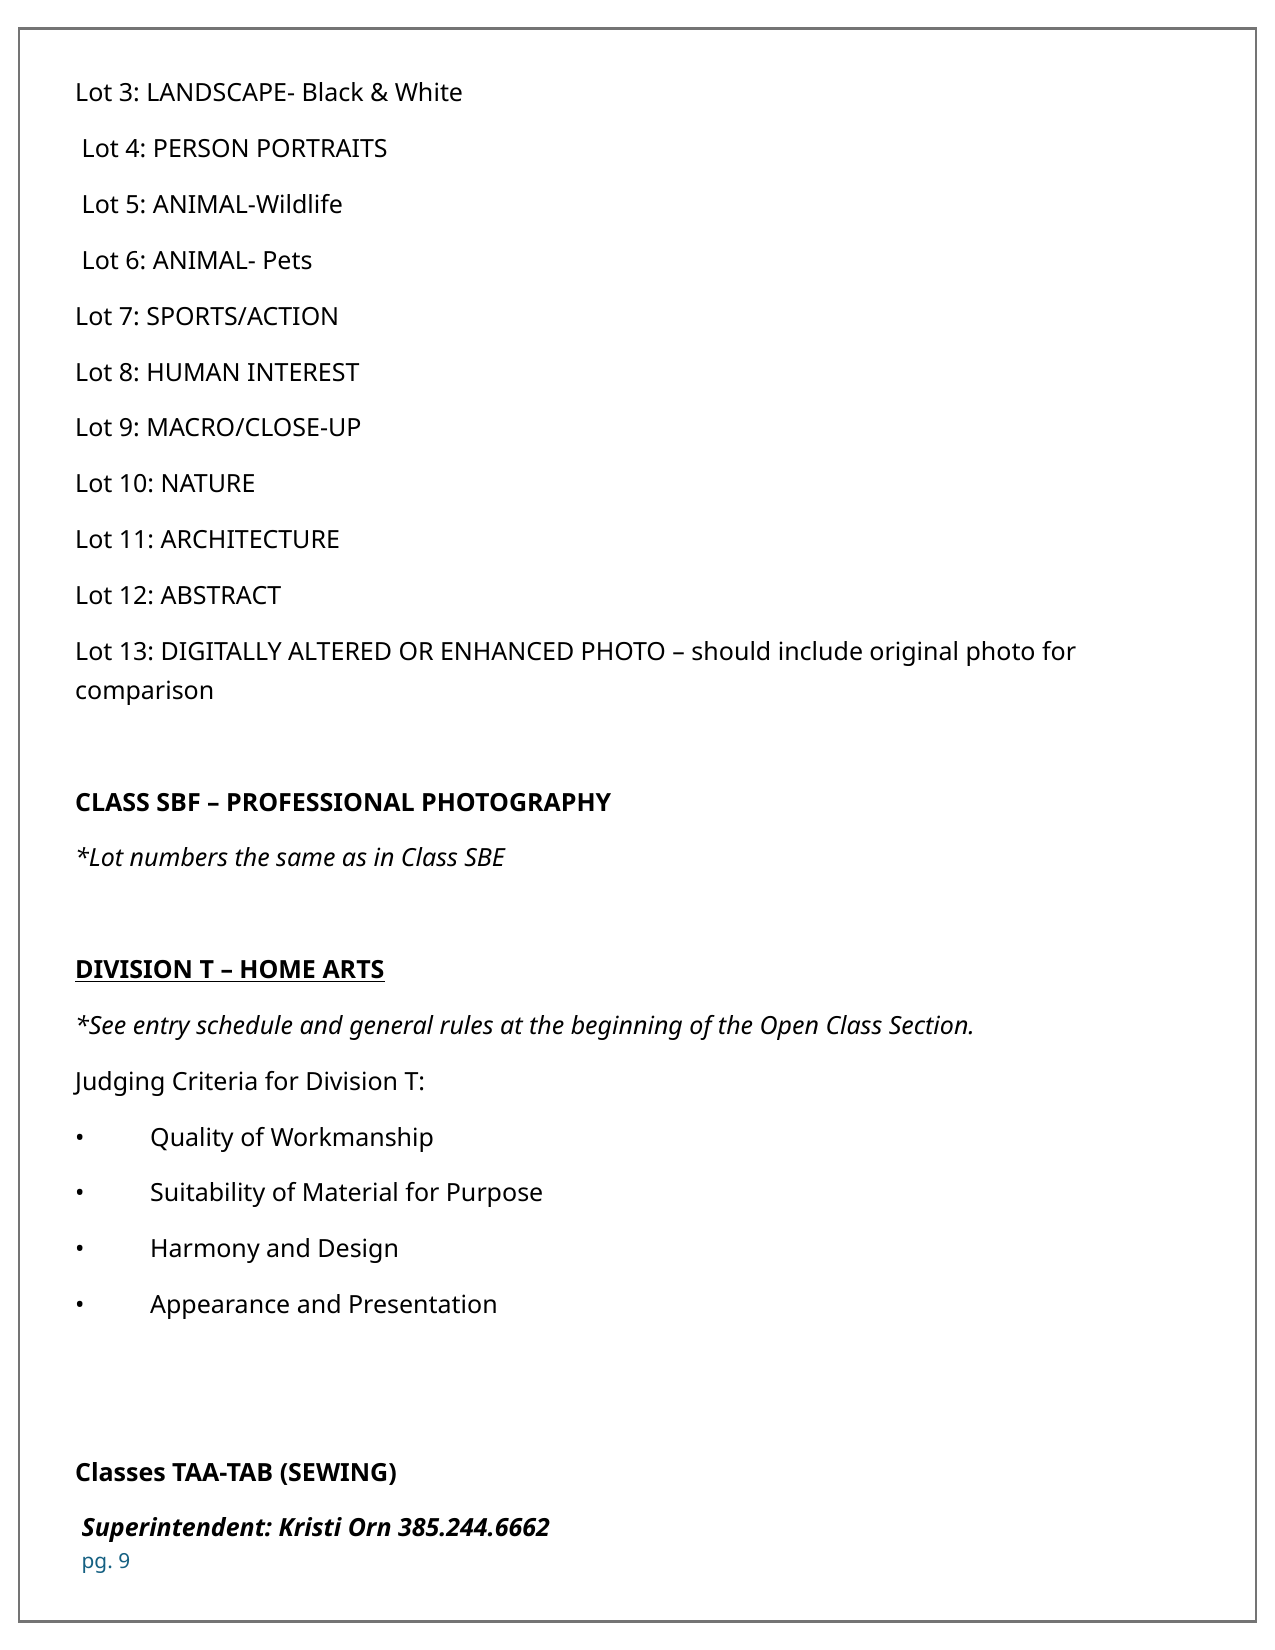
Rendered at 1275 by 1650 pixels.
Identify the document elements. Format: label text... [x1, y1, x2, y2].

text Lot 9: MACRO/CLOSE-UP [75, 410, 1200, 444]
text Classes TAA-TAB (SEWING) [75, 1454, 1200, 1488]
text • Harmony and Design [75, 1231, 1200, 1265]
text Judging Criteria for Division T: [75, 1063, 1200, 1097]
text Lot 6: ANIMAL- Pets [75, 242, 1200, 277]
text CLASS SBF – PROFESSIONAL PHOTOGRAPHY [75, 784, 1200, 818]
text • Appearance and Presentation [75, 1287, 1200, 1321]
text Lot 10: NATURE [75, 466, 1200, 500]
text Superintendent: Kristi Orn 385.244.6662 [75, 1510, 1200, 1544]
text • Quality of Workmanship [75, 1119, 1200, 1153]
text *See entry schedule and general rules at the beginning of the Open Class Section. [75, 1007, 1200, 1042]
text Lot 13: DIGITALLY ALTERED OR ENHANCED PHOTO – should include original photo for comparison [75, 633, 1200, 707]
text Lot 3: LANDSCAPE- Black & White [75, 75, 1200, 109]
text DIVISION T – HOME ARTS [75, 952, 1200, 986]
text • Suitability of Material for Purpose [75, 1175, 1200, 1209]
text Lot 4: PERSON PORTRAITS [75, 131, 1200, 165]
text *Lot numbers the same as in Class SBE [75, 840, 1200, 874]
text Lot 7: SPORTS/ACTION [75, 298, 1200, 332]
text Lot 5: ANIMAL-Wildlife [75, 187, 1200, 221]
text Lot 8: HUMAN INTEREST [75, 354, 1200, 388]
text Lot 12: ABSTRACT [75, 577, 1200, 612]
text Lot 11: ARCHITECTURE [75, 522, 1200, 556]
